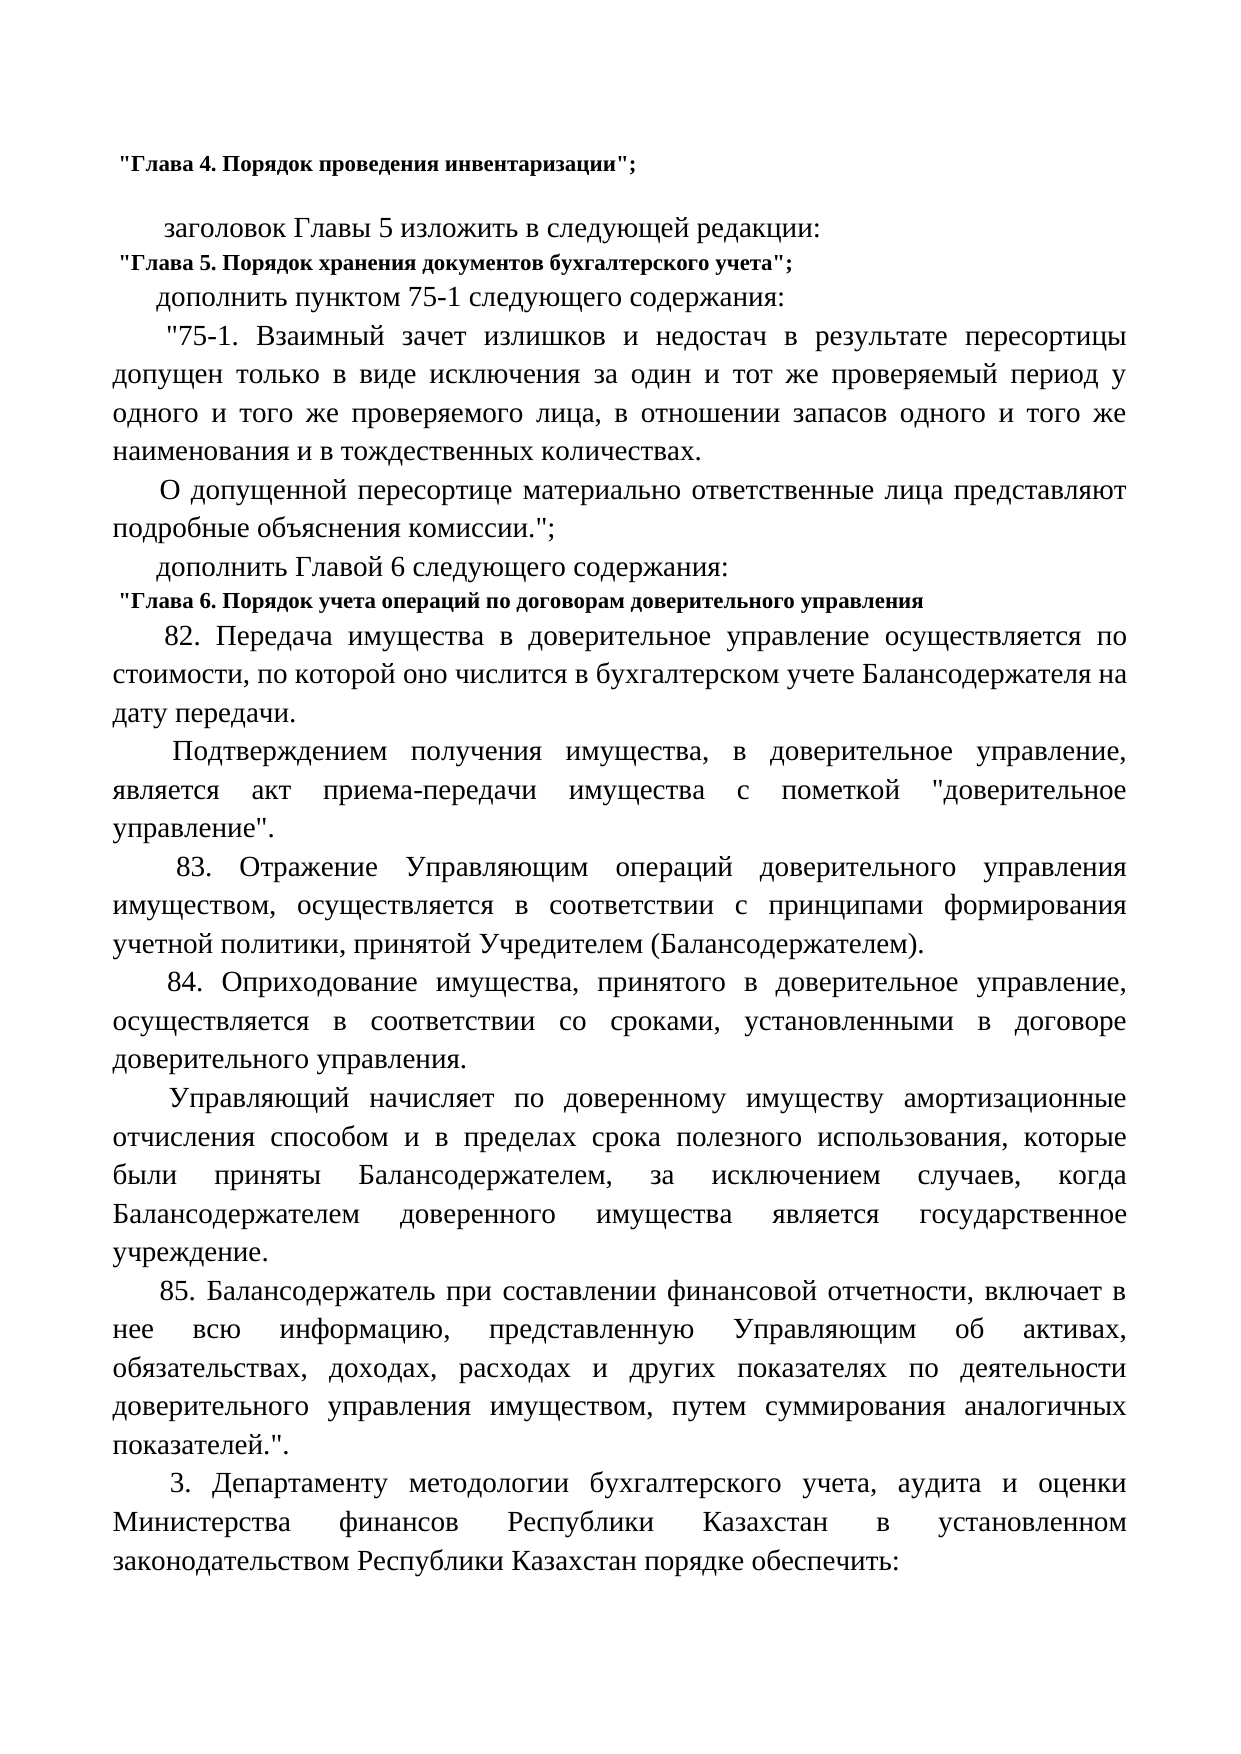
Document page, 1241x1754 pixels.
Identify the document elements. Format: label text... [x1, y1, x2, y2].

text Подтверждением получения имущества, в доверительное управление, является акт приема-передачи имущества с пометкой "доверительное управление". [112, 733, 1128, 844]
text 83. Отражение Управляющим операций доверительного управления имуществом, осуществляется в соответствии с принципами формирования учетной политики, принятой Учредителем (Балансодержателем). [112, 849, 1128, 959]
text О допущенной пересортице материально ответственные лица представляют подробные объяснения комиссии."; [112, 472, 1128, 544]
text 84. Оприходование имущества, принятого в доверительное управление, осуществляется в соответствии со сроками, установленными в договоре доверительного управления. [112, 964, 1128, 1075]
text дополнить Главой 6 следующего содержания: [112, 549, 1128, 582]
text Управляющий начисляет по доверенному имуществу амортизационные отчисления способом и в пределах срока полезного использования, которые были приняты Балансодержателем, за исключением случаев, когда Балансодержателем доверенного имущества является государственное учреждение. [112, 1080, 1128, 1268]
text 85. Балансодержатель при составлении финансовой отчетности, включает в нее всю информацию, представленную Управляющим об активах, обязательствах, доходах, расходах и других показателях по деятельности доверительного управления имуществом, путем суммирования аналогичных показателей.". [112, 1273, 1128, 1461]
text дополнить пунктом 75-1 следующего содержания: [112, 279, 1128, 313]
text "Глава 4. Порядок проведения инвентаризации"; [112, 150, 1128, 176]
text 3. Департаменту методологии бухгалтерского учета, аудита и оценки Министерства финансов Республики Казахстан в установленном законодательством Республики Казахстан порядке обеспечить: [112, 1466, 1128, 1576]
text "75-1. Взаимный зачет излишков и недостач в результате пересортицы допущен только в виде исключения за один и тот же проверяемый период у одного и того же проверяемого лица, в отношении запасов одного и того же наименования и в тождественных количествах. [112, 318, 1128, 467]
text "Глава 6. Порядок учета операций по договорам доверительного управления [112, 587, 1128, 614]
text заголовок Главы 5 изложить в следующей редакции: [112, 210, 1128, 244]
text "Глава 5. Порядок хранения документов бухгалтерского учета"; [112, 249, 1128, 275]
text 82. Передача имущества в доверительное управление осуществляется по стоимости, по которой оно числится в бухгалтерском учете Балансодержателя на дату передачи. [112, 618, 1128, 728]
